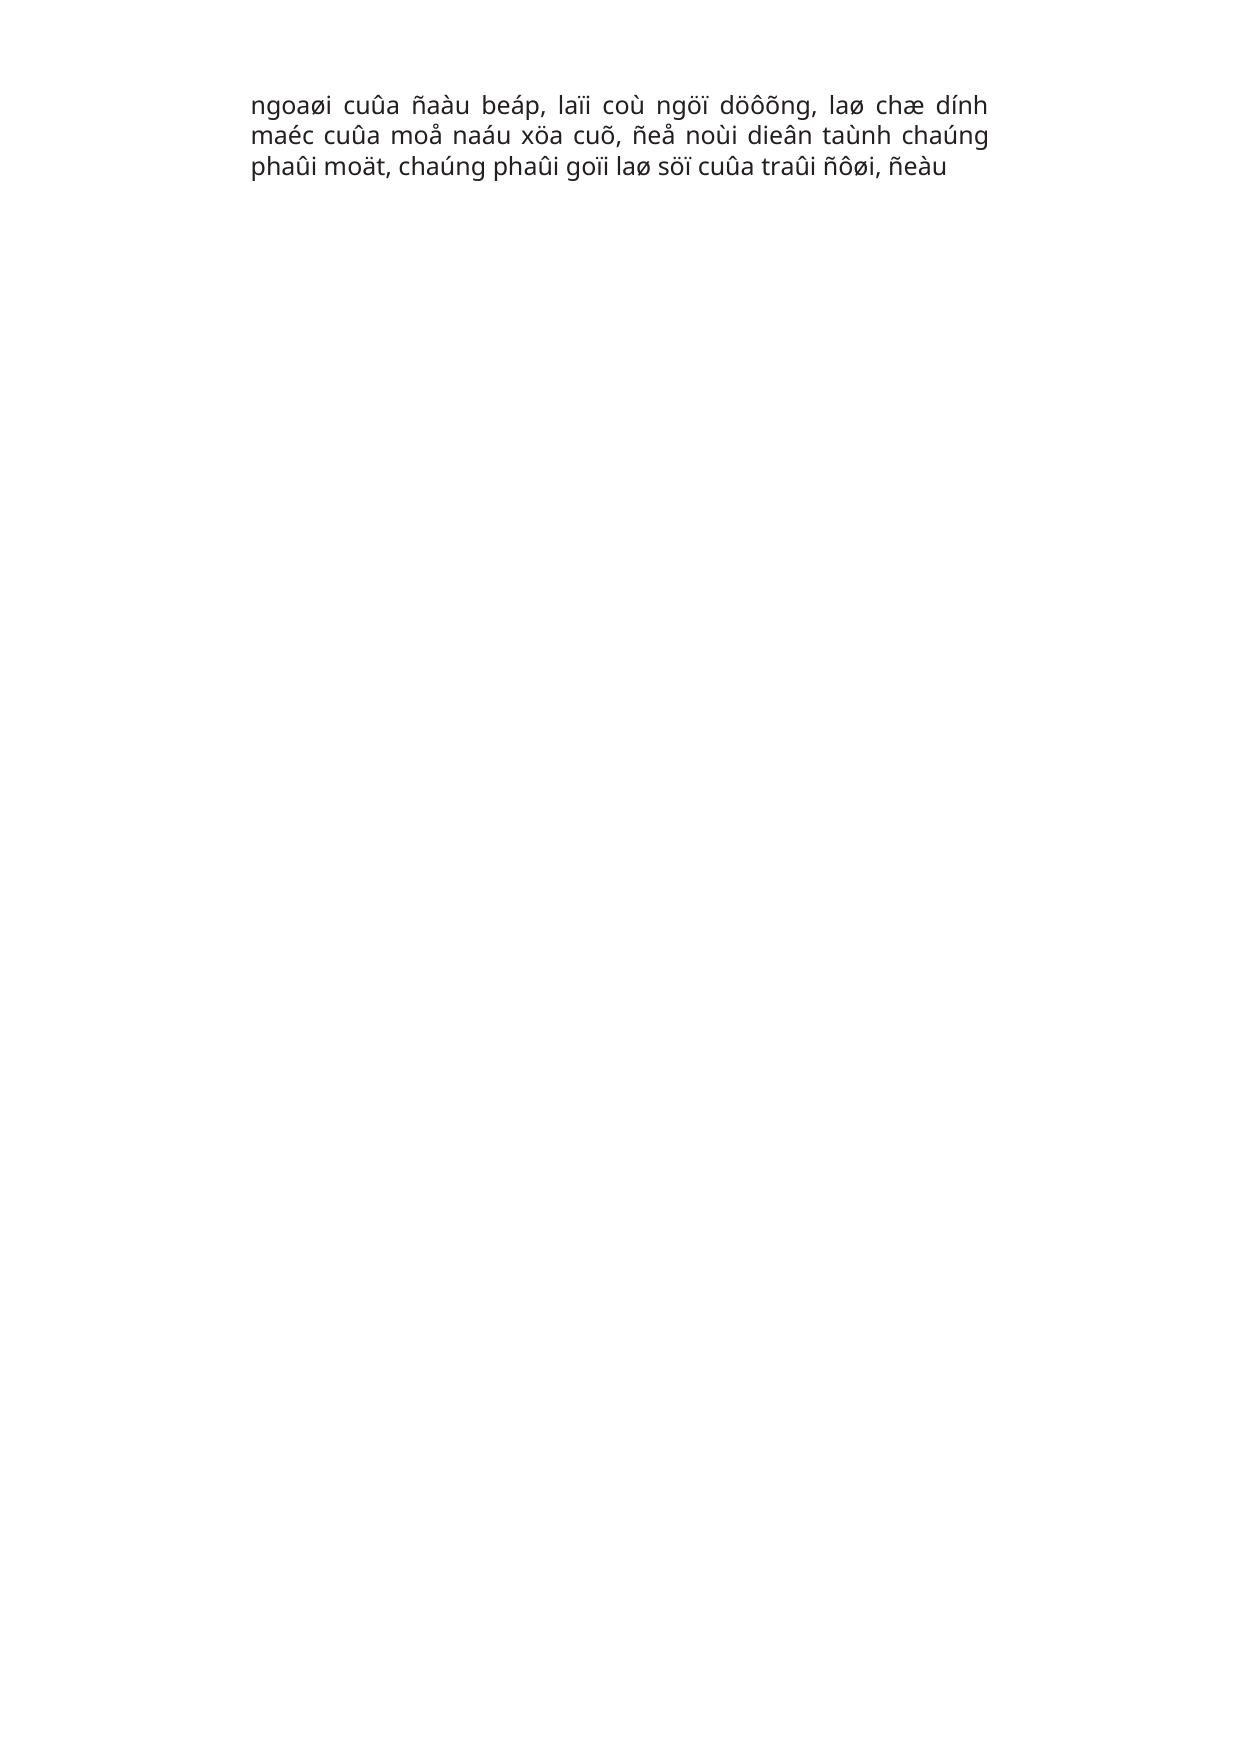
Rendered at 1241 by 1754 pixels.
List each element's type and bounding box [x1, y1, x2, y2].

text [250, 89, 990, 183]
